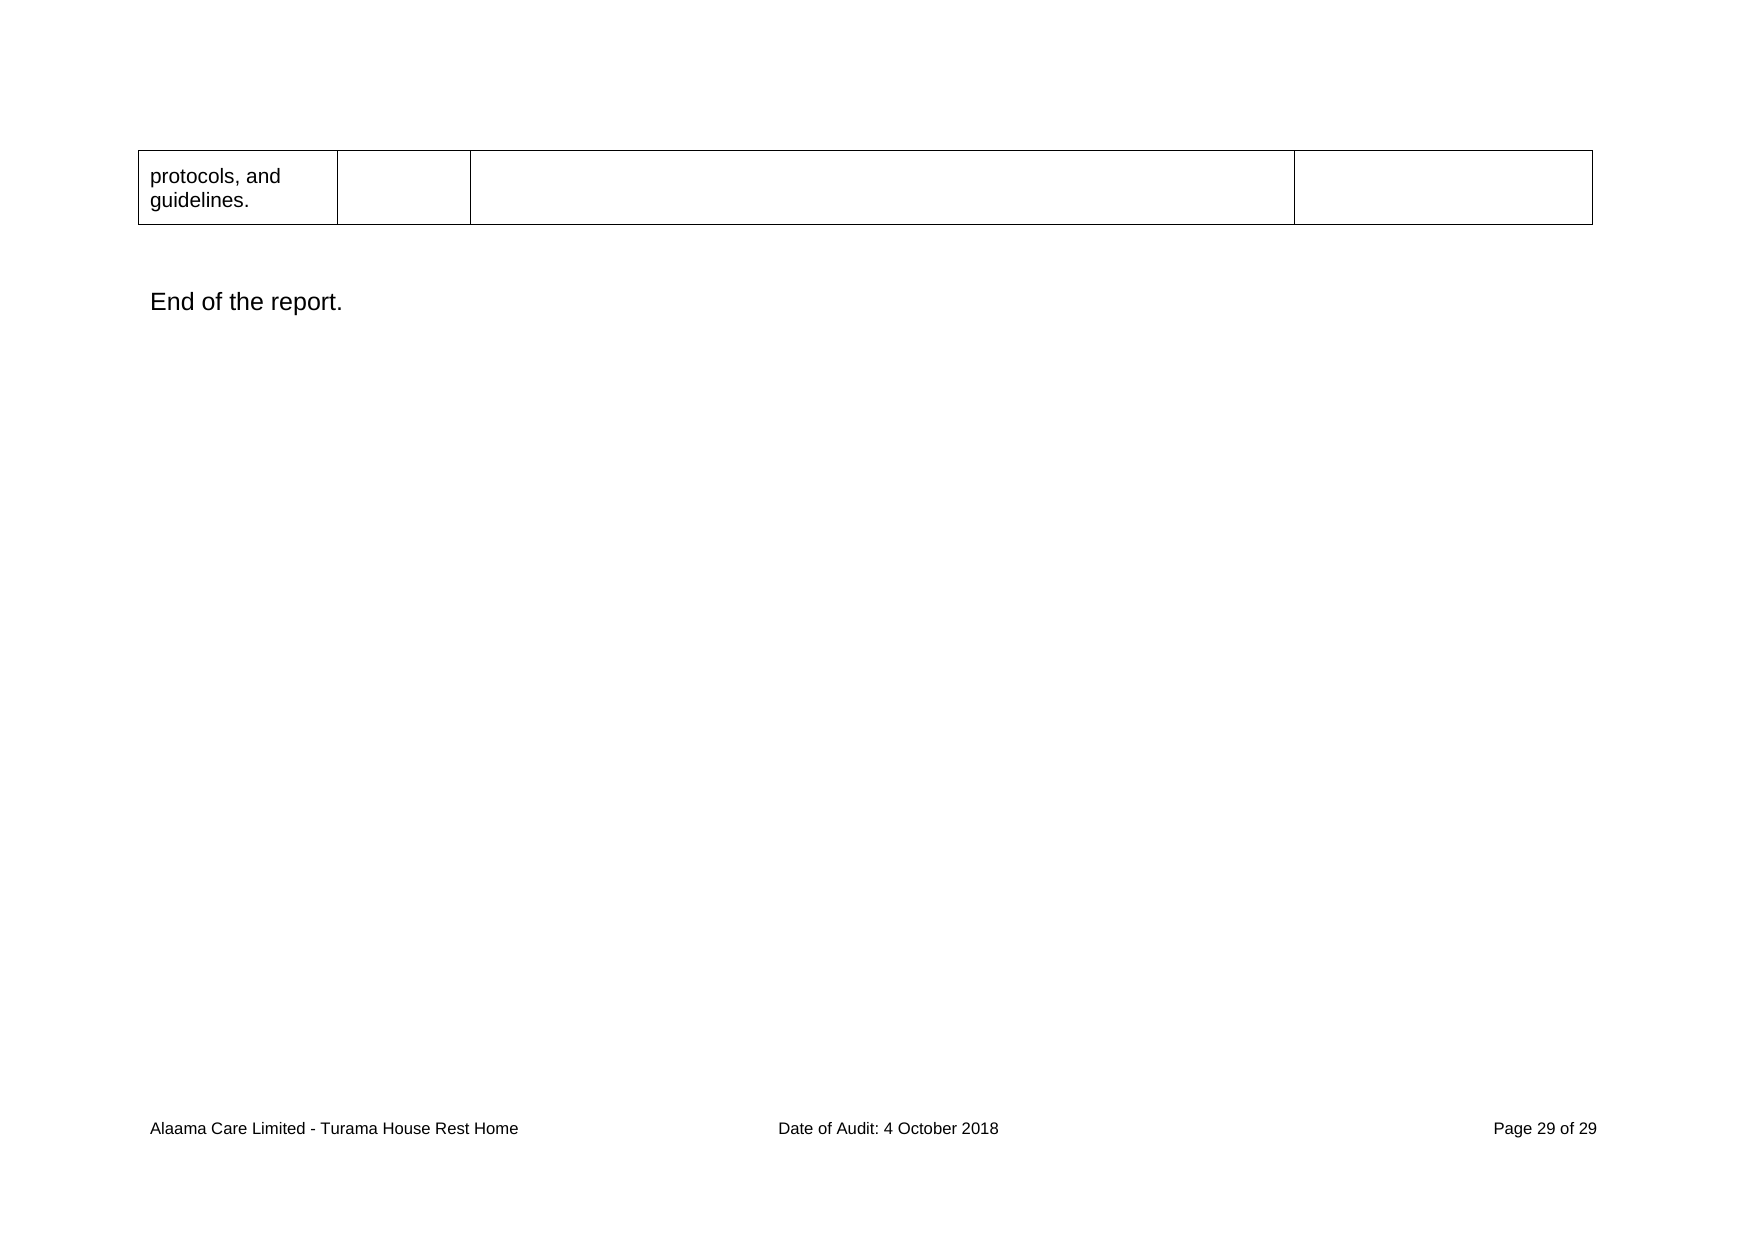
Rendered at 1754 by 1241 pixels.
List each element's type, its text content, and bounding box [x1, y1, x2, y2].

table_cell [1295, 151, 1592, 224]
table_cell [471, 151, 1294, 224]
table_cell CI [338, 151, 470, 224]
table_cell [139, 151, 337, 224]
text End of the report. [150, 286, 1604, 315]
